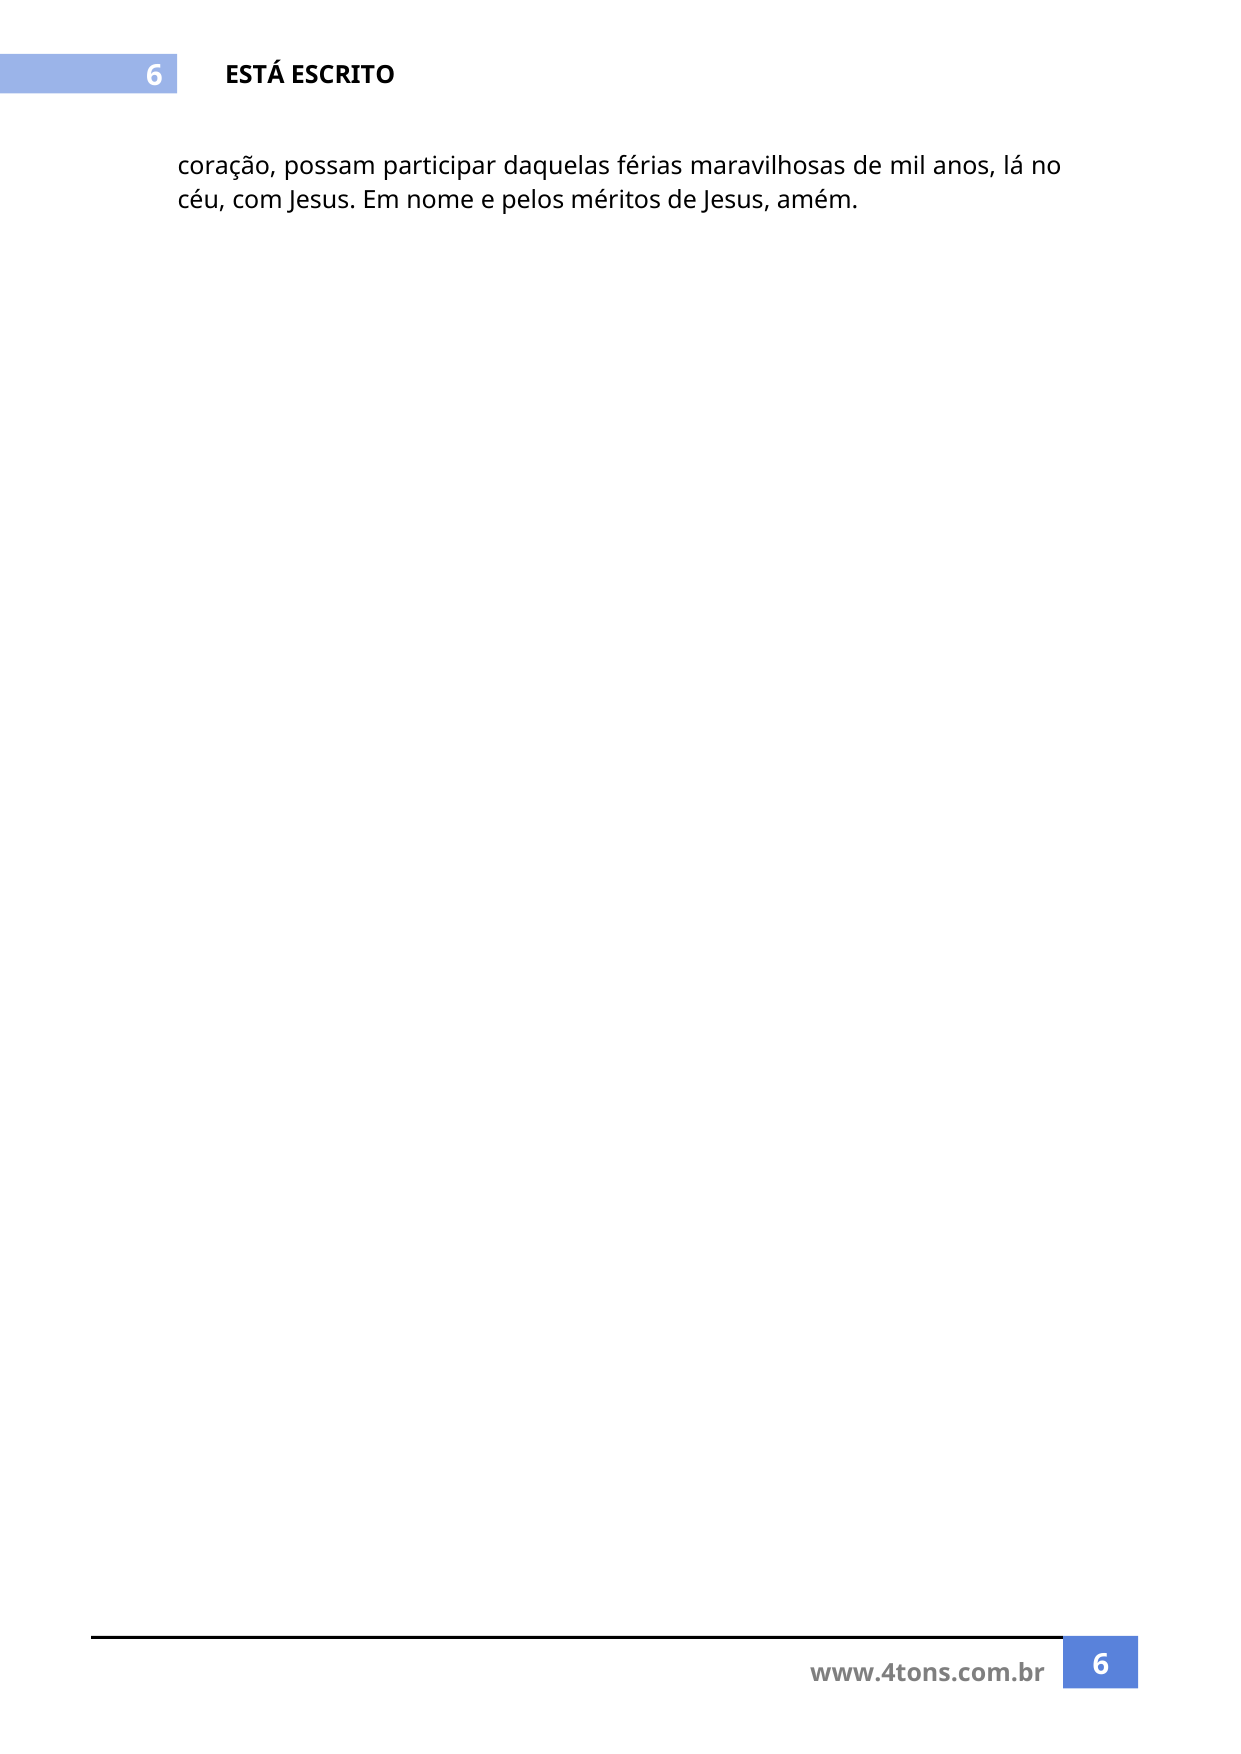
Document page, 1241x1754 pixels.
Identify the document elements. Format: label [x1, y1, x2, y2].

text [177, 148, 1063, 216]
